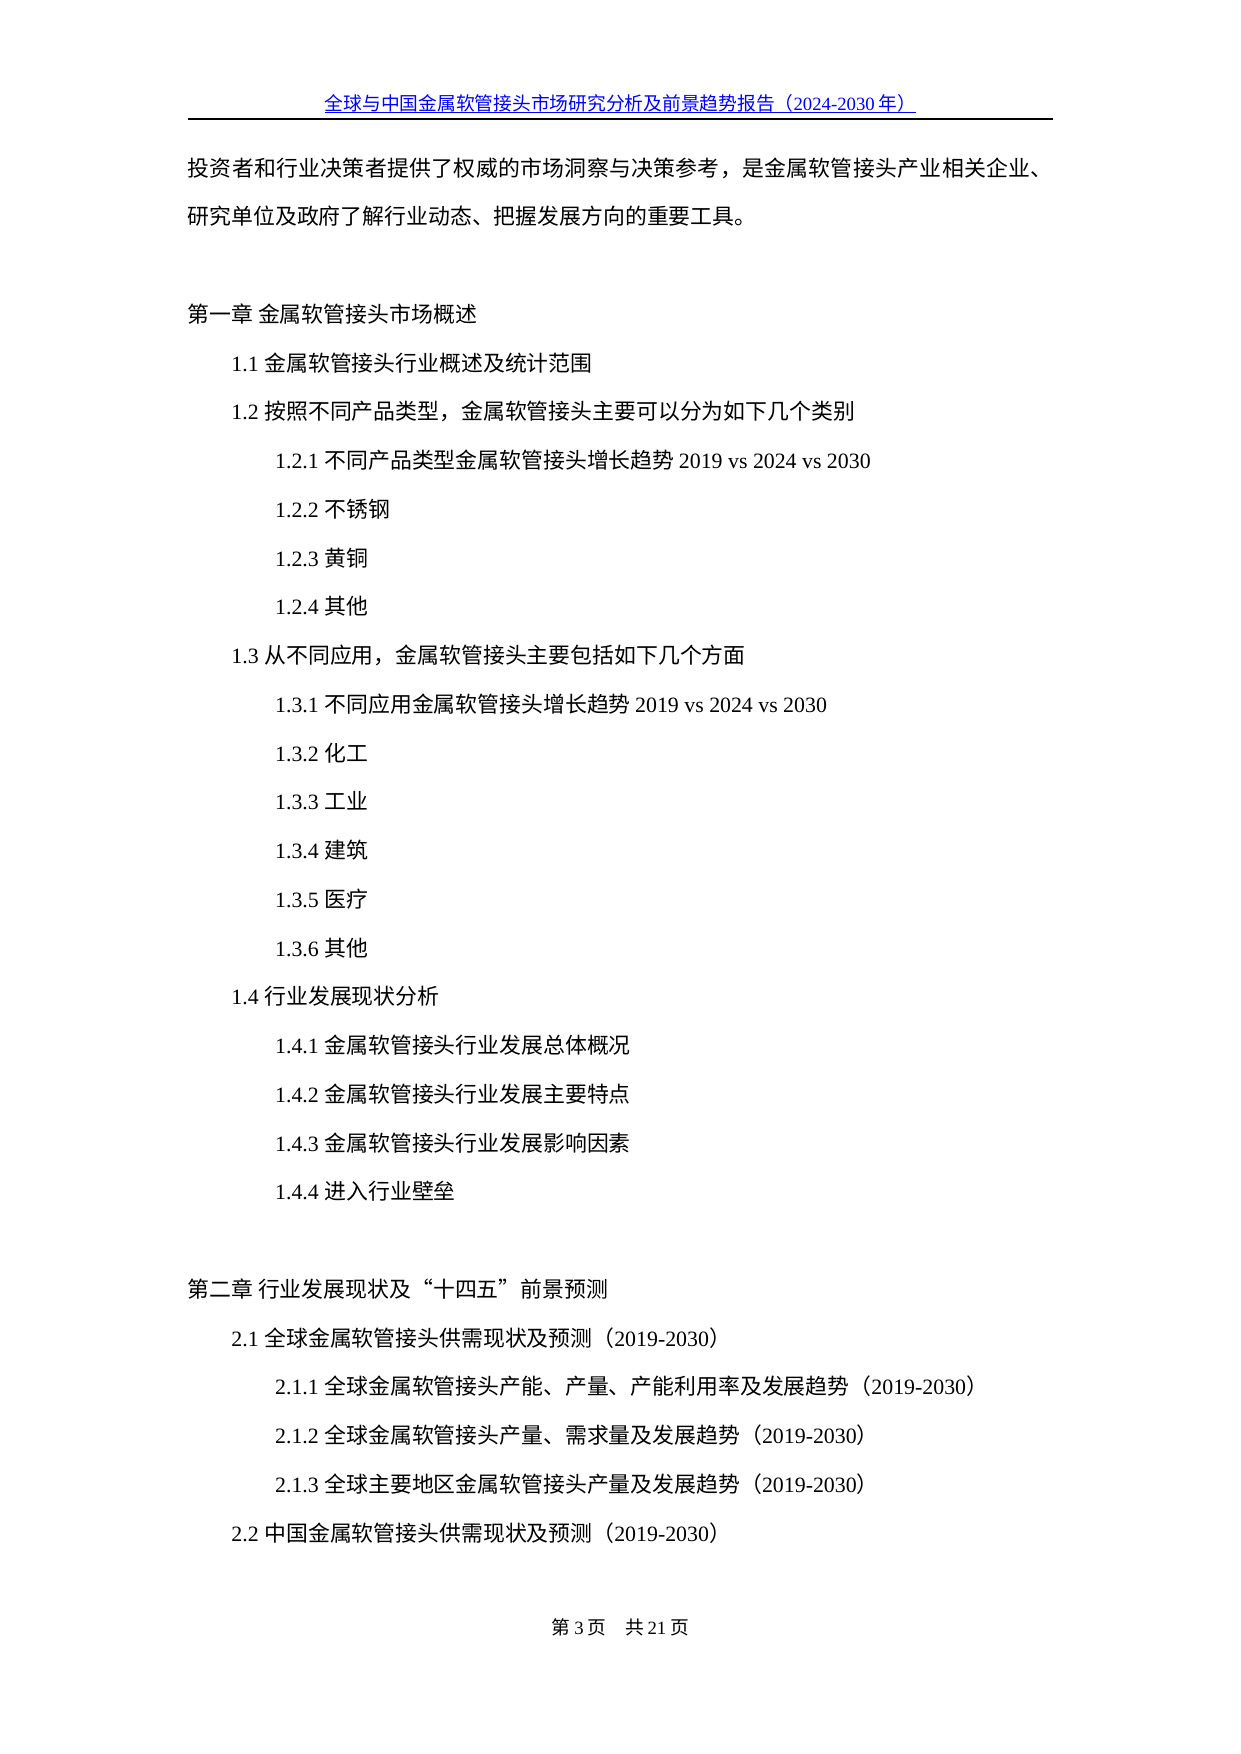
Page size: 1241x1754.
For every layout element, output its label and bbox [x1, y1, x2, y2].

text [187, 150, 1053, 1548]
